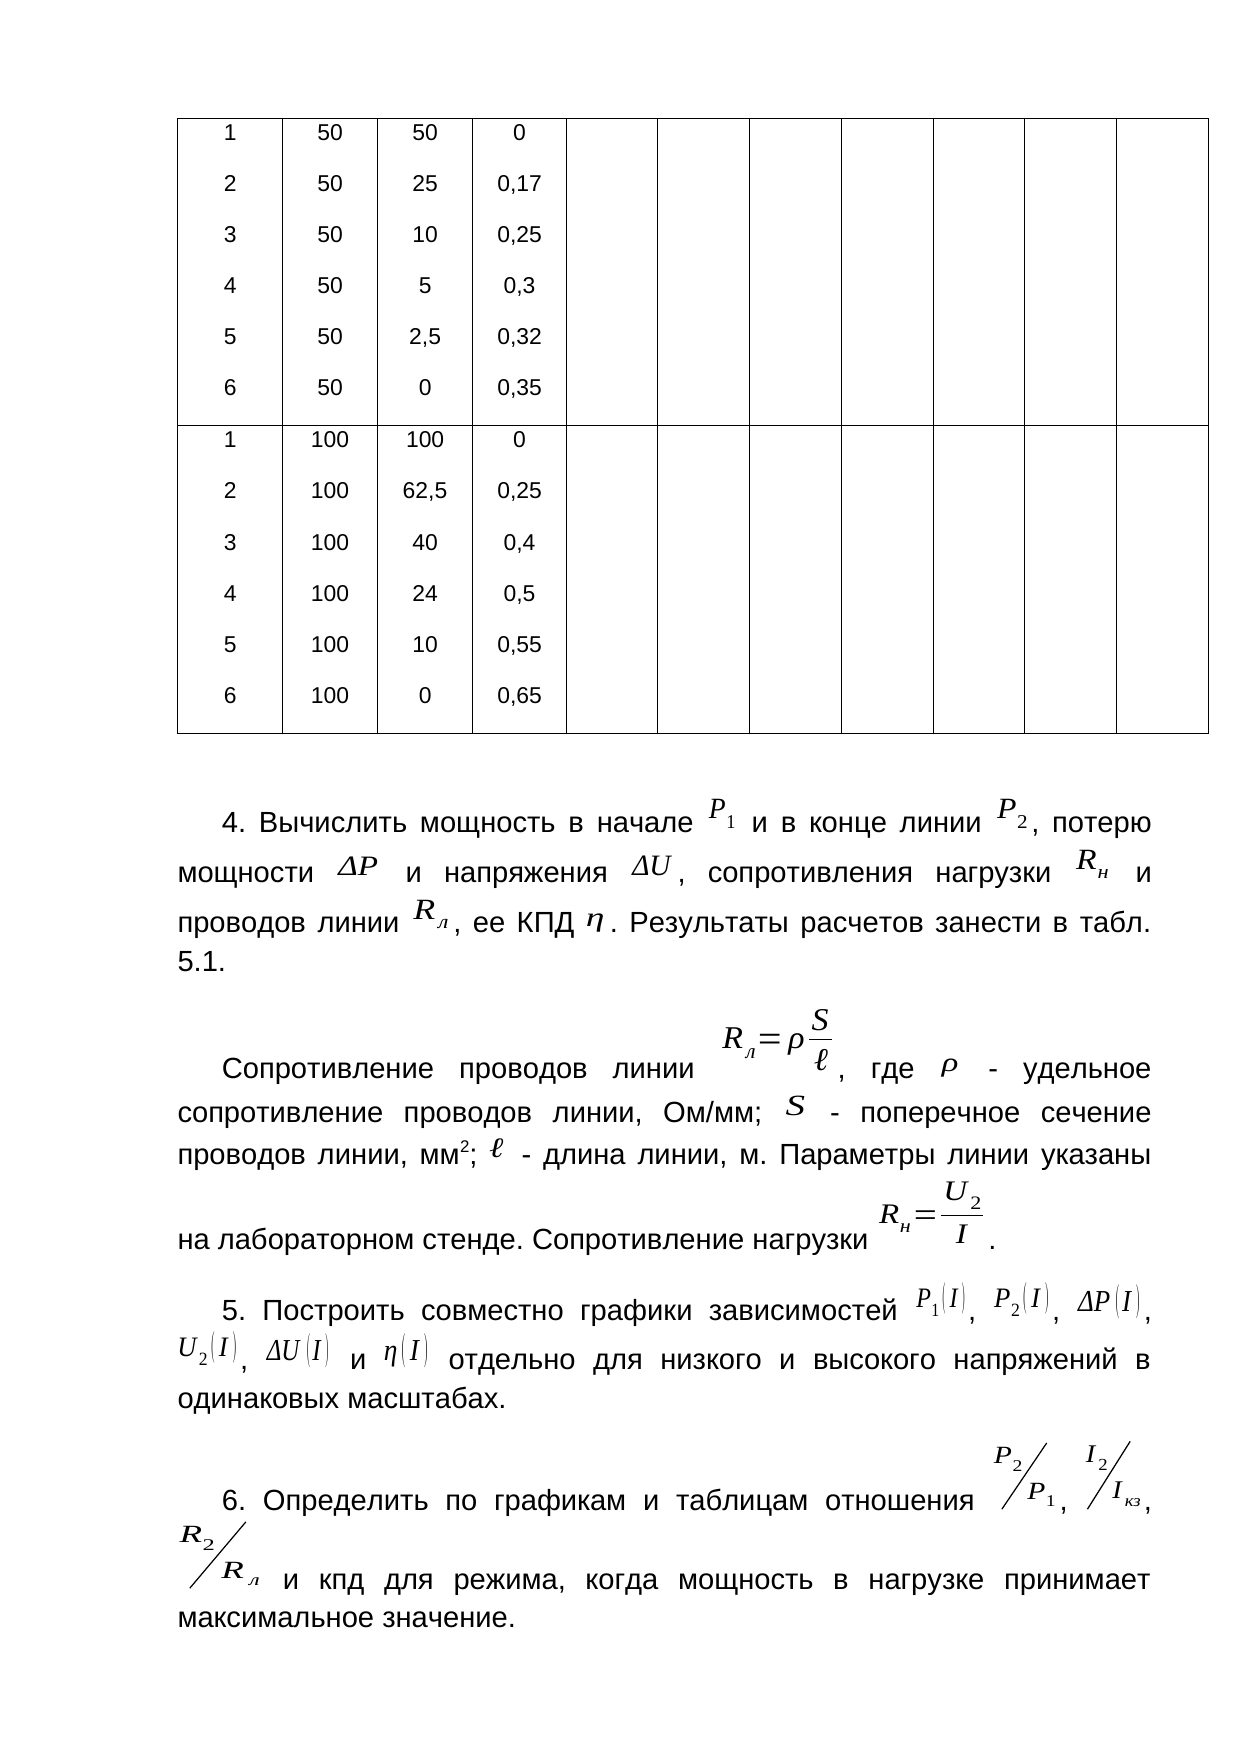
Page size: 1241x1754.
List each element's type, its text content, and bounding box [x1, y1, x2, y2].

table_cell 1 2 3 4 5 6 [178, 119, 282, 425]
table_cell 0 0,17 0,25 0,3 0,32 0,35 [473, 119, 566, 425]
table_cell [1117, 119, 1208, 425]
table_cell [1025, 119, 1116, 425]
table_cell 100 100 100 100 100 100 [283, 426, 377, 733]
table_cell [934, 119, 1024, 425]
table_cell [934, 426, 1024, 733]
table_cell [1117, 426, 1208, 733]
table_cell [750, 426, 841, 733]
table_cell 0 0,25 0,4 0,5 0,55 0,65 [473, 426, 566, 733]
text Сопротивление проводов линии , где - удельное сопротивление проводов линии, Ом/мм; - поперечное сечение проводов линии, мм2; - длина линии, м. Параметры линии указаны на лабораторном стенде. Сопротивление нагрузки . [177, 1003, 1152, 1255]
text 5. Построить совместно графики зависимостей , , , , и отдельно для низкого и высокого напряжений в одинаковых масштабах. [177, 1281, 1152, 1414]
text 6. Определить по графикам и таблицам отношения , , и кпд для режима, когда мощность в нагрузке принимает максимальное значение. [177, 1440, 1152, 1634]
table_cell 100 62,5 40 24 10 0 [378, 426, 472, 733]
table_cell [842, 426, 933, 733]
table_cell 1 2 3 4 5 6 [178, 426, 282, 733]
table_cell [1025, 426, 1116, 733]
table_cell [567, 426, 657, 733]
table_cell [567, 119, 657, 425]
table_cell [842, 119, 933, 425]
table_cell [750, 119, 841, 425]
table_cell [658, 426, 749, 733]
table_cell [658, 119, 749, 425]
text 4. Вычислить мощность в начале и в конце линии , потерю мощности и напряжения , сопротивления нагрузки и проводов линии , ее КПД . Результаты расчетов занести в табл. 5.1. [177, 793, 1152, 977]
table_cell 50 50 50 50 50 50 [283, 119, 377, 425]
table_cell 50 25 10 5 2,5 0 [378, 119, 472, 425]
